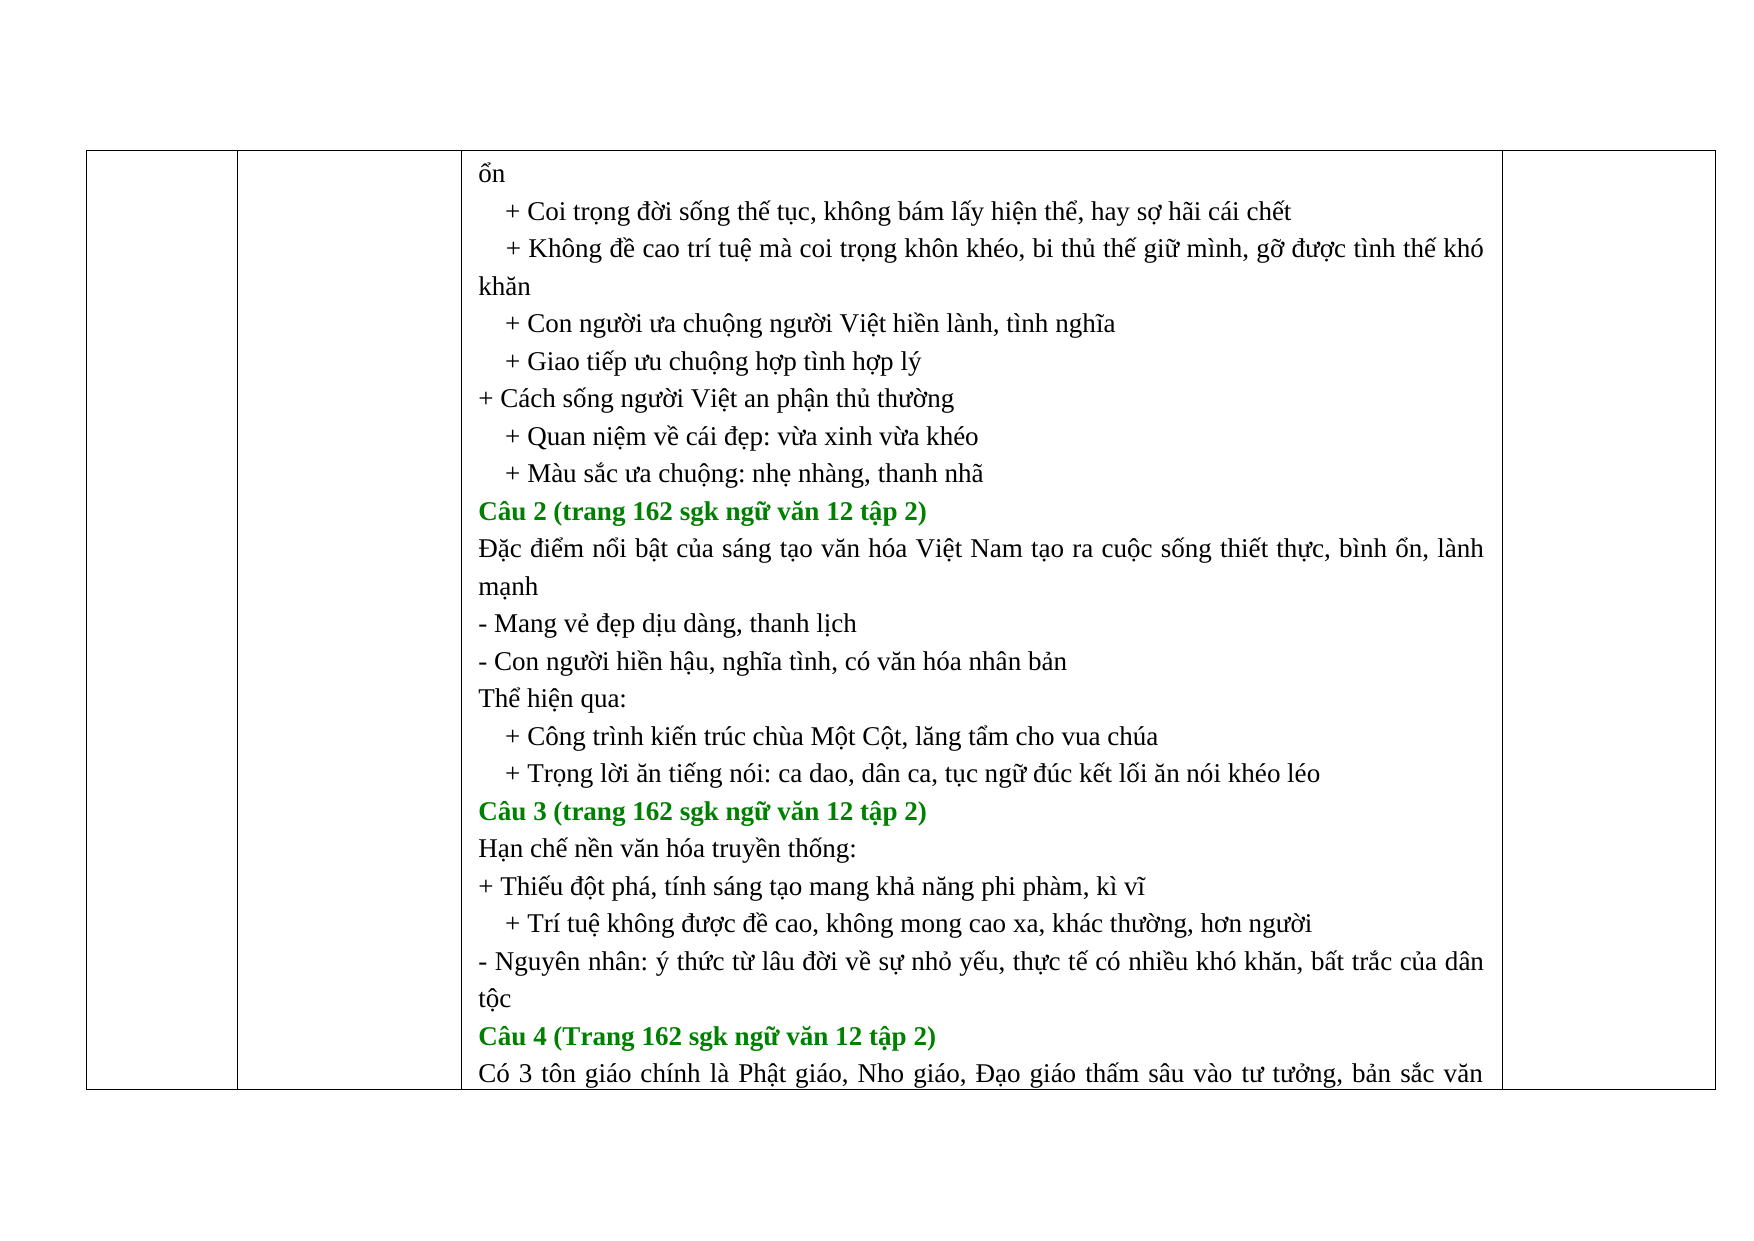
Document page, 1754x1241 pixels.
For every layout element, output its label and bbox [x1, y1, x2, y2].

table_cell [238, 151, 461, 1088]
table_cell [87, 151, 237, 1088]
table_cell [1503, 151, 1715, 1088]
table_cell [462, 151, 1502, 1088]
